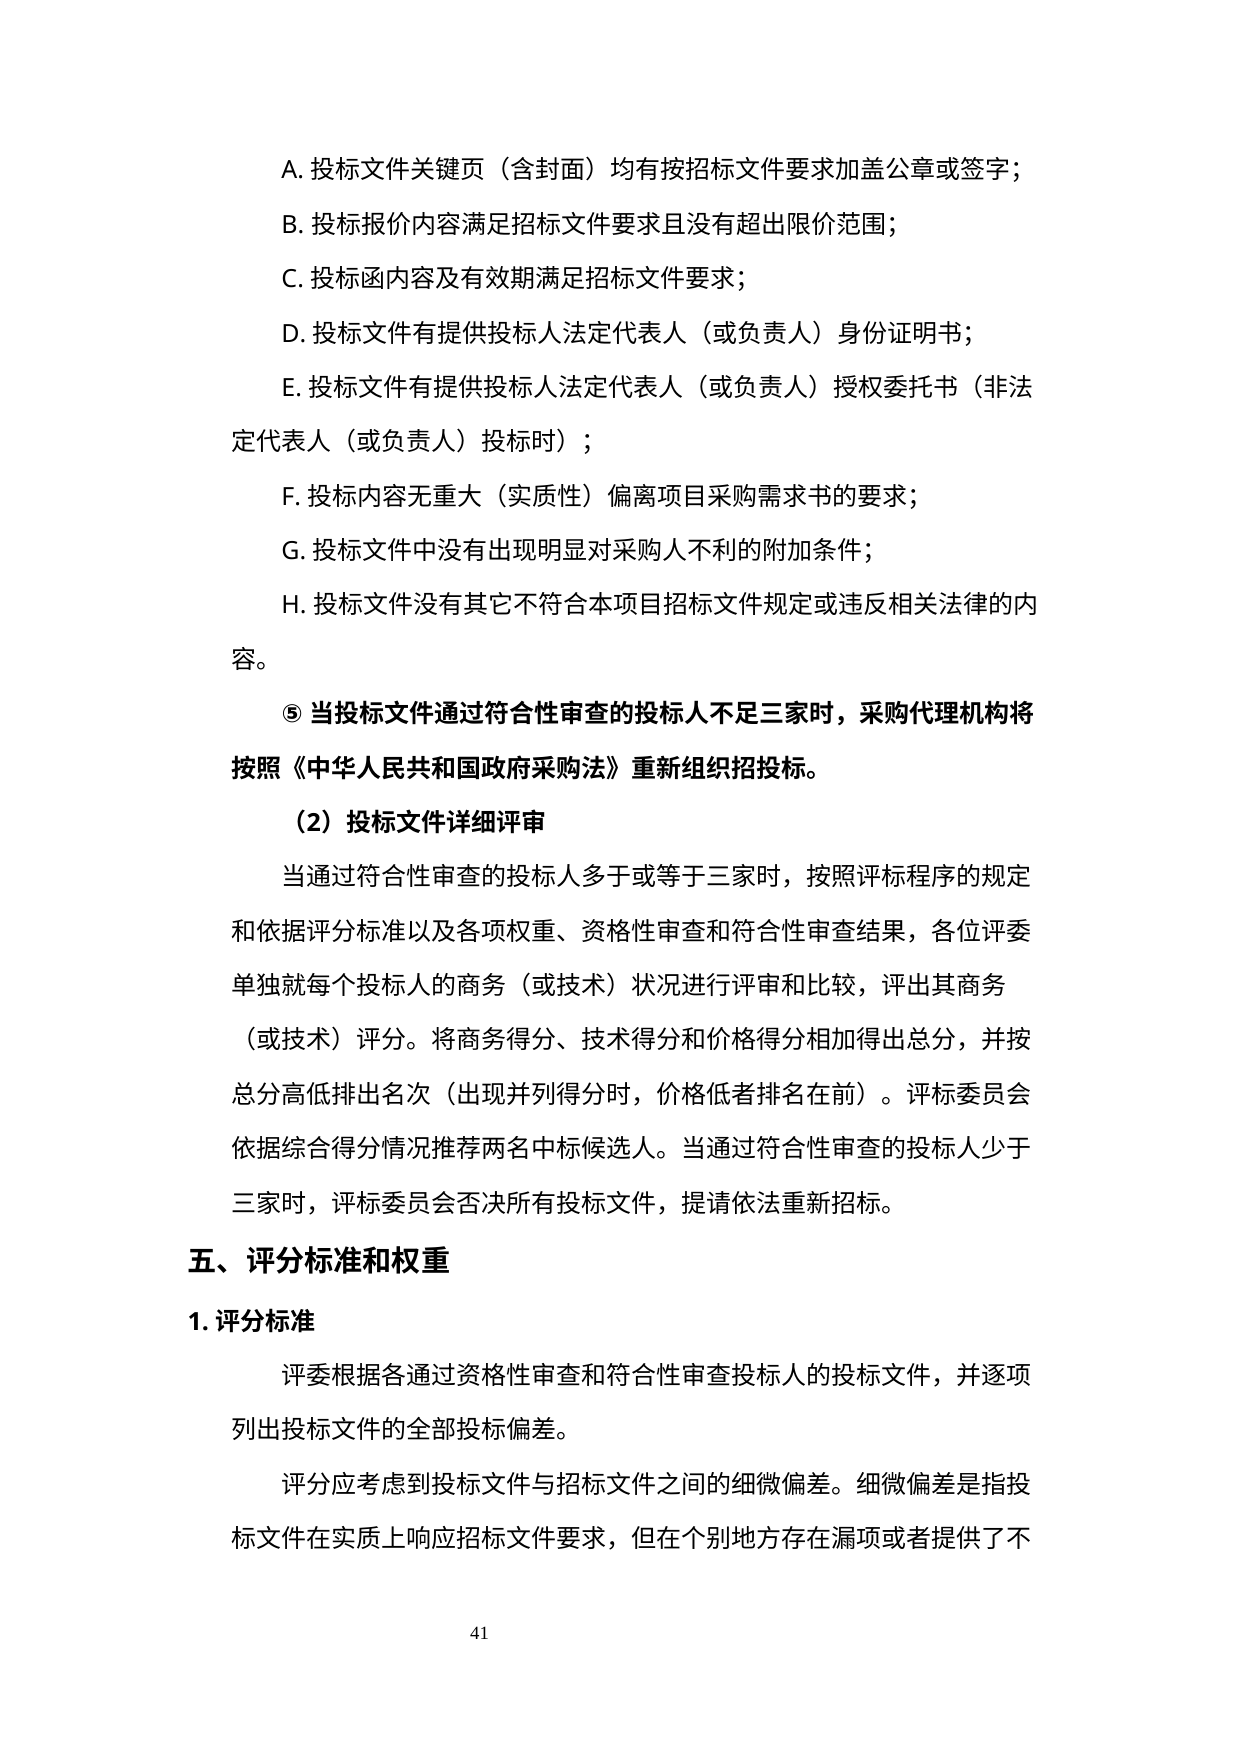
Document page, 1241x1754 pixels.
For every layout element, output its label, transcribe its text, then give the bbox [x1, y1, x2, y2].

text A. 投标文件关键页（含封面）均有按招标文件要求加盖公章或签字； [231, 150, 1053, 186]
text F. 投标内容无重大（实质性）偏离项目采购需求书的要求； [231, 476, 1053, 512]
text 当通过符合性审查的投标人多于或等于三家时，按照评标程序的规定和依据评分标准以及各项权重、资格性审查和符合性审查结果，各位评委单独就每个投标人的商务（或技术）状况进行评审和比较，评出其商务（或技术）评分。将商务得分、技术得分和价格得分相加得出总分，并按总分高低排出名次（出现并列得分时，价格低者排名在前）。评标委员会依据综合得分情况推荐两名中标候选人。当通过符合性审查的投标人少于三家时，评标委员会否决所有投标文件，提请依法重新招标。 [231, 857, 1053, 1219]
text B. 投标报价内容满足招标文件要求且没有超出限价范围； [231, 204, 1053, 241]
text ⑤ 当投标文件通过符合性审查的投标人不足三家时，采购代理机构将按照《中华人民共和国政府采购法》重新组织招投标。 [231, 694, 1053, 784]
text C. 投标函内容及有效期满足招标文件要求； [231, 259, 1053, 295]
text 评委根据各通过资格性审查和符合性审查投标人的投标文件，并逐项列出投标文件的全部投标偏差。 [231, 1355, 1053, 1446]
text 五、评分标准和权重 [187, 1237, 1053, 1280]
text G. 投标文件中没有出现明显对采购人不利的附加条件； [231, 531, 1053, 567]
text （2）投标文件详细评审 [231, 802, 1053, 839]
text D. 投标文件有提供投标人法定代表人（或负责人）身份证明书； [231, 313, 1053, 349]
text 1. 评分标准 [187, 1301, 1053, 1337]
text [231, 1464, 1053, 1555]
text H. 投标文件没有其它不符合本项目招标文件规定或违反相关法律的内容。 [231, 585, 1053, 676]
text E. 投标文件有提供投标人法定代表人（或负责人）授权委托书（非法定代表人（或负责人）投标时）； [231, 367, 1053, 458]
